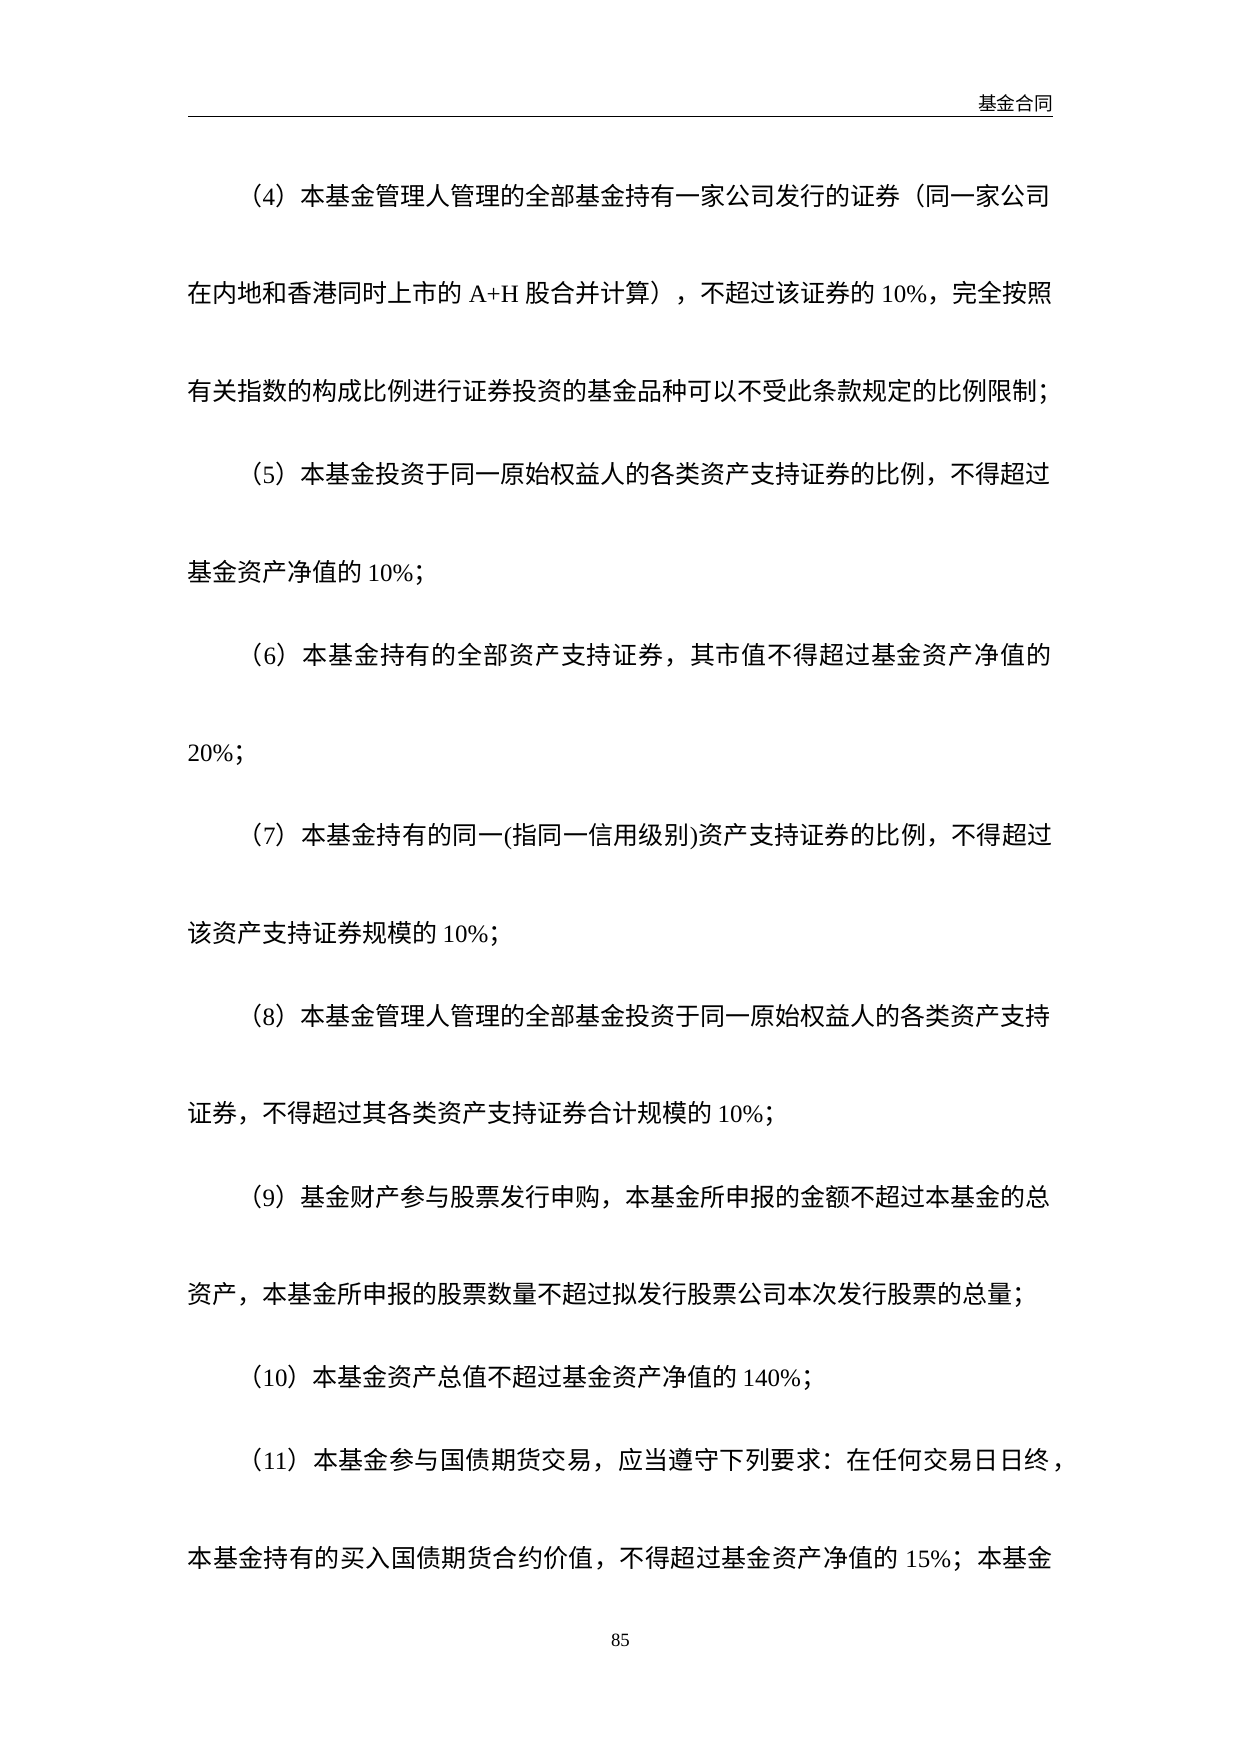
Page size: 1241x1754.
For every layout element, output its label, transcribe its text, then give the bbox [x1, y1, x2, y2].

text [187, 1426, 1053, 1589]
text （4）本基金管理人管理的全部基金持有一家公司发行的证券（同一家公司在内地和香港同时上市的A+H 股合并计算），不超过该证券的10%，完全按照有关指数的构成比例进行证券投资的基金品种可以不受此条款规定的比例限制； [187, 162, 1053, 422]
text （6）本基金持有的全部资产支持证券，其市值不得超过基金资产净值的20%； [187, 621, 1053, 783]
text （10）本基金资产总值不超过基金资产净值的140%； [187, 1343, 1053, 1408]
text （8）本基金管理人管理的全部基金投资于同一原始权益人的各类资产支持证券，不得超过其各类资产支持证券合计规模的10%； [187, 982, 1053, 1144]
text （9）基金财产参与股票发行申购，本基金所申报的金额不超过本基金的总资产，本基金所申报的股票数量不超过拟发行股票公司本次发行股票的总量； [187, 1163, 1053, 1325]
text （5）本基金投资于同一原始权益人的各类资产支持证券的比例，不得超过基金资产净值的10%； [187, 440, 1053, 603]
text （7）本基金持有的同一(指同一信用级别)资产支持证券的比例，不得超过该资产支持证券规模的10%； [187, 801, 1053, 964]
